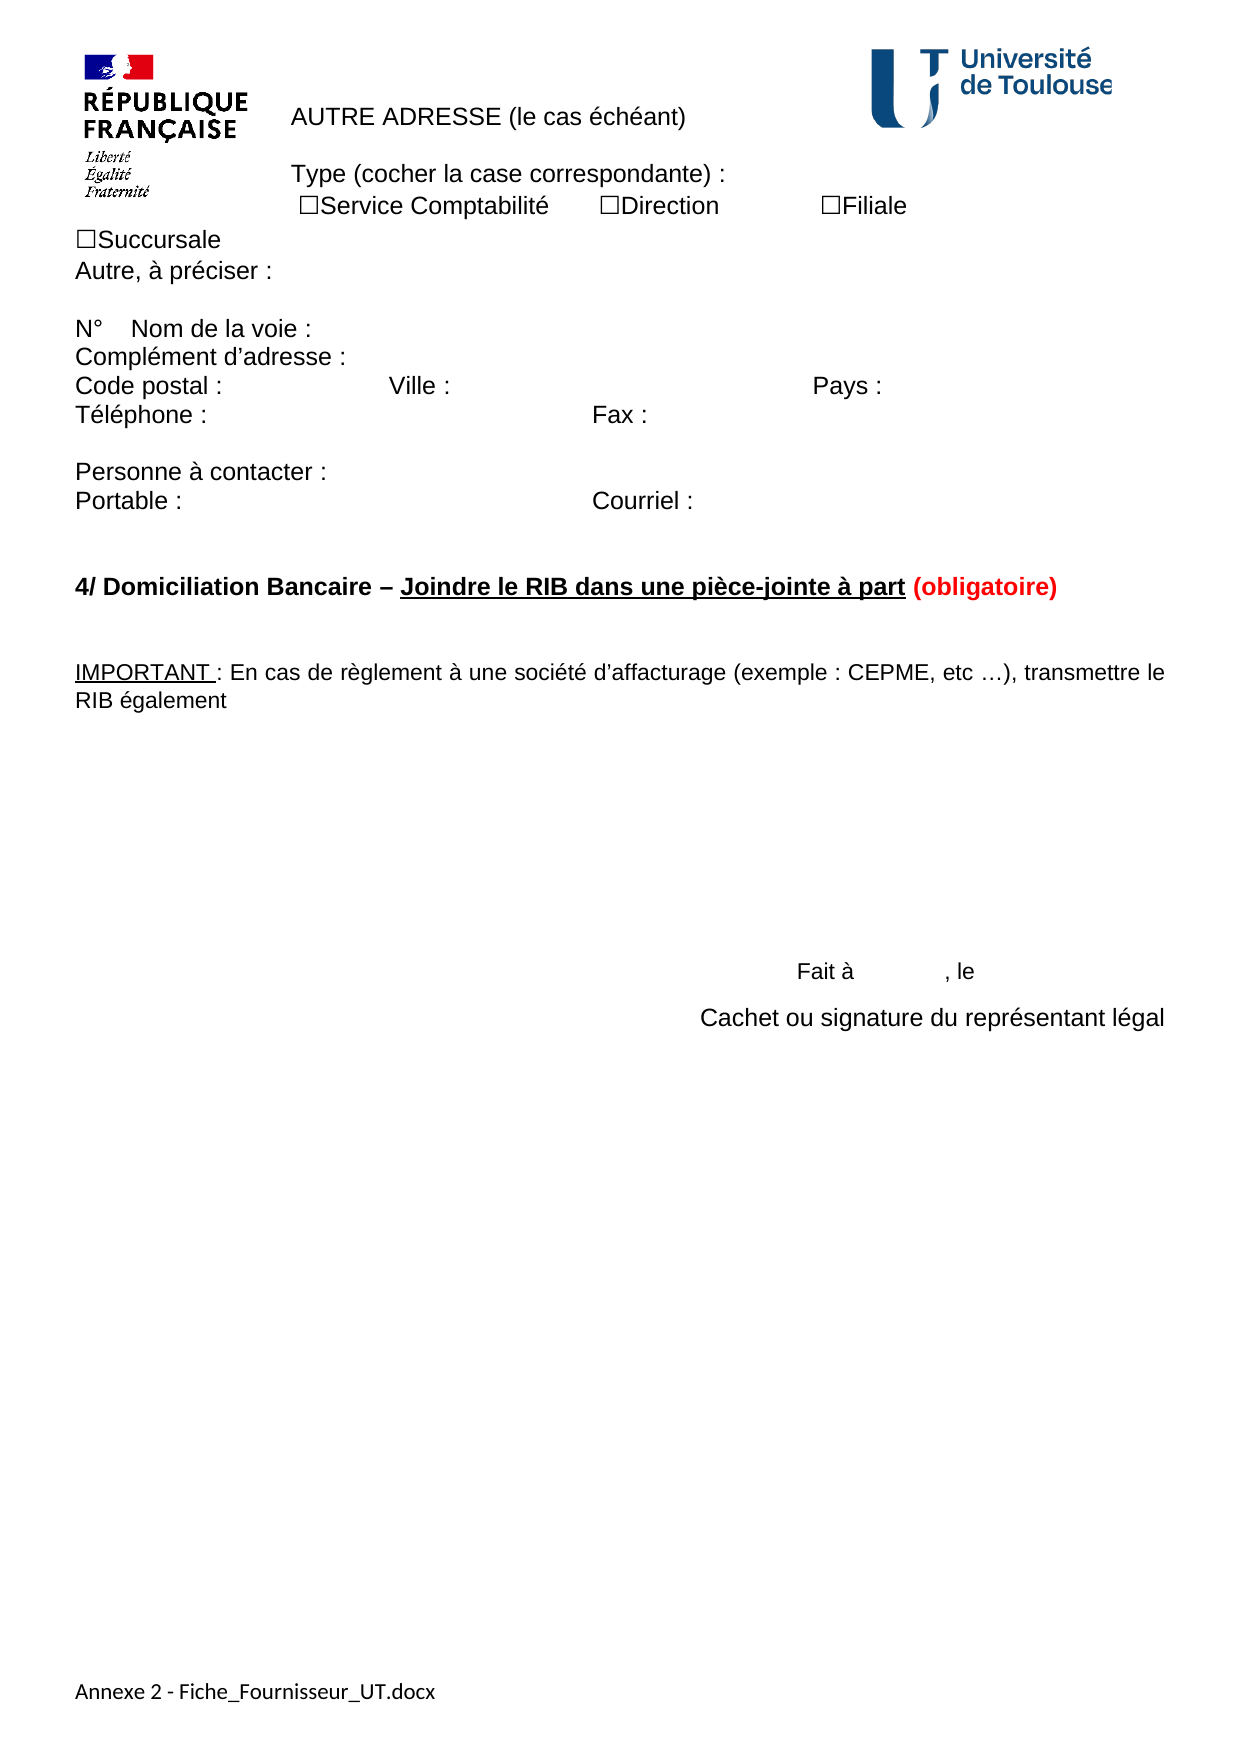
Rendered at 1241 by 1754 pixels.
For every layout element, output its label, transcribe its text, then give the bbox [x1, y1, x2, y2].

picture [59, 30, 272, 222]
text Fait à , le [75, 958, 1165, 984]
text Autre, à préciser : [75, 256, 1136, 285]
text Téléphone : Fax : [75, 400, 1136, 429]
text Personne à contacter : [75, 457, 1136, 486]
text 4/ Domiciliation Bancaire – Joindre le RIB dans une pièce-jointe à part (obligatoire) [75, 572, 1136, 601]
picture [871, 46, 1112, 128]
text Portable : Courriel : [75, 486, 1136, 515]
text IMPORTANT : En cas de règlement à une société d’affacturage (exemple : CEPME, etc …), transmettre le RIB également [75, 659, 1165, 713]
text Cachet ou signature du représentant légal [75, 1003, 1165, 1032]
text Service Comptabilité Direction Filiale Succursale [75, 188, 1136, 256]
text Type (cocher la case correspondante) : [272, 159, 1136, 188]
text Complément d’adresse : [75, 342, 1136, 371]
text Code postal : Ville : Pays : [75, 371, 1153, 400]
text N° Nom de la voie : [75, 314, 1136, 342]
text AUTRE ADRESSE (le cas échéant) [272, 102, 1136, 131]
